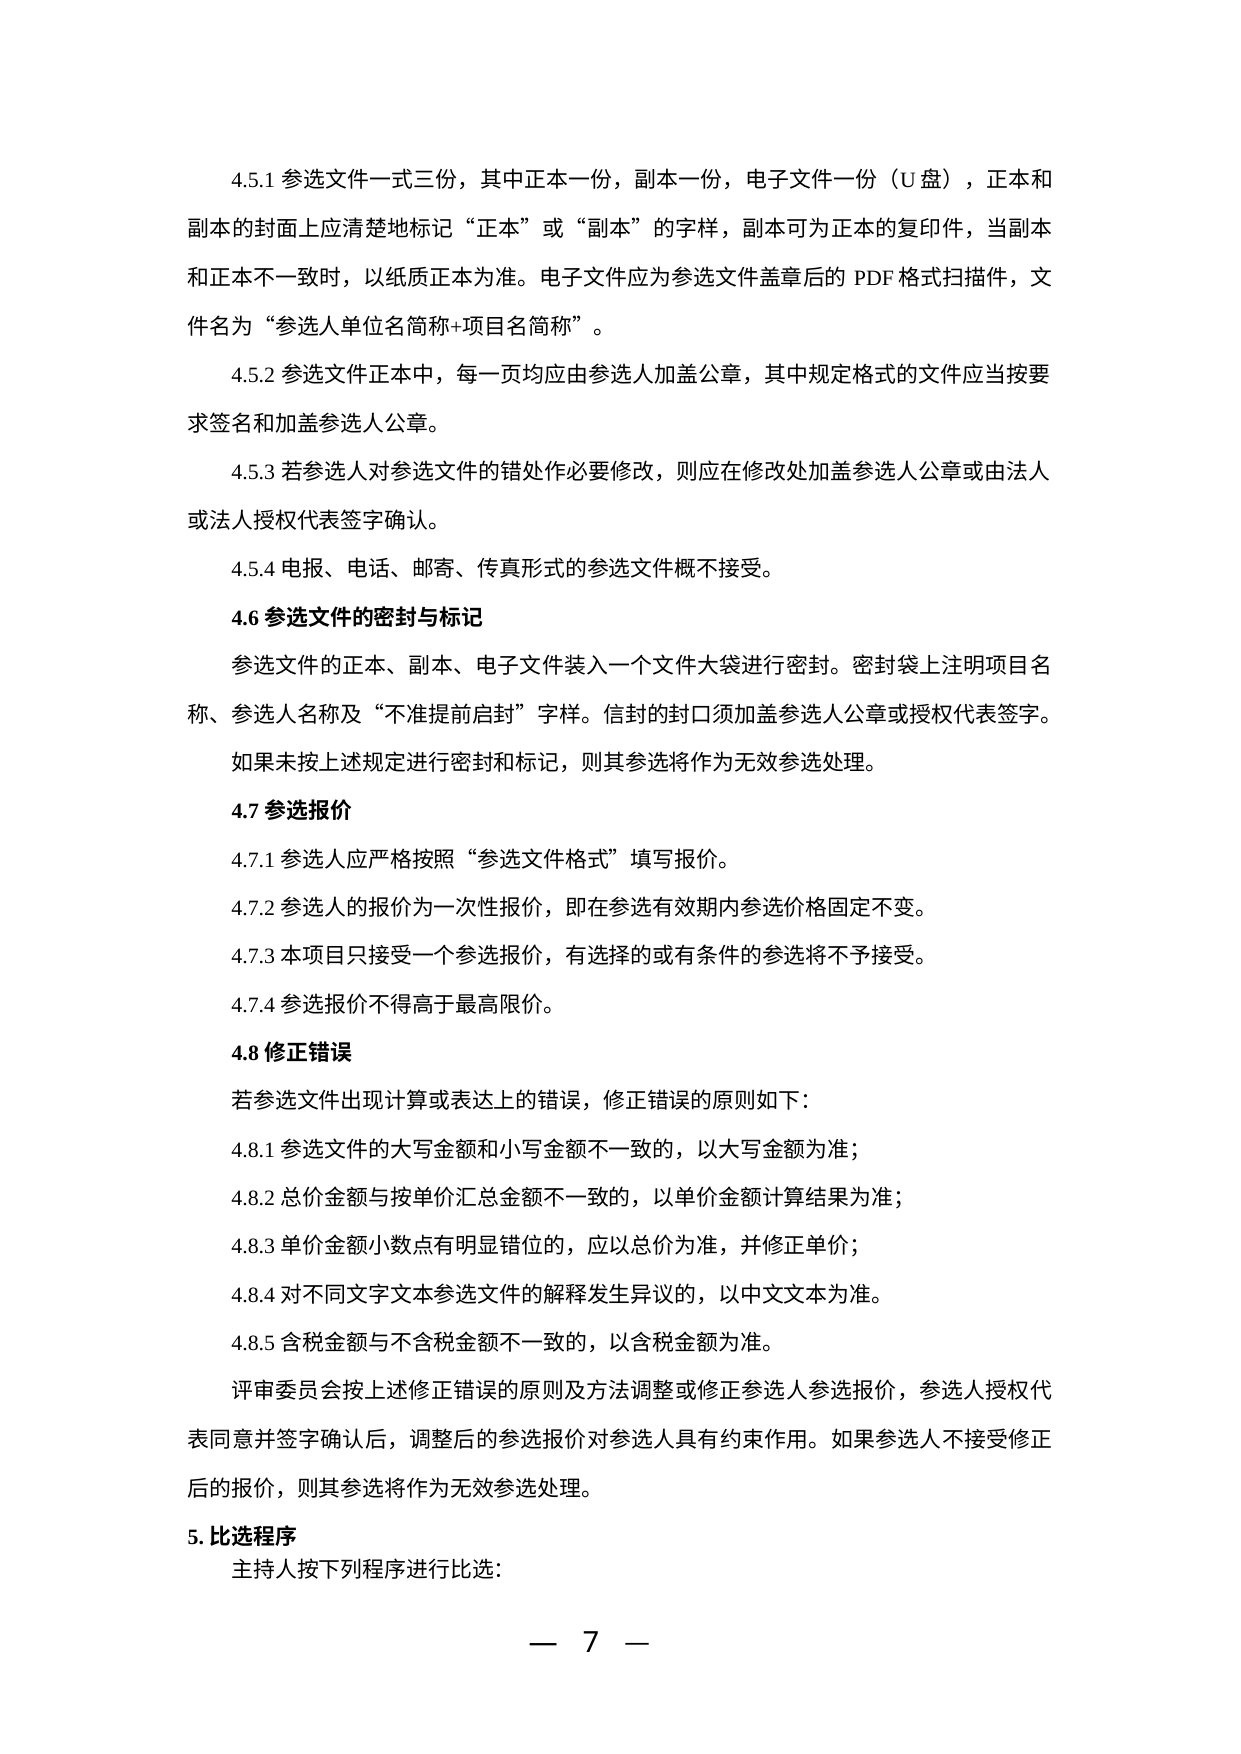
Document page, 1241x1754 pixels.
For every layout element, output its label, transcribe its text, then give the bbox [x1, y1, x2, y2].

text 4.7.1 参选人应严格按照“参选文件格式”填写报价。 [187, 841, 1053, 874]
text 若参选文件出现计算或表达上的错误，修正错误的原则如下： [187, 1083, 1053, 1115]
subtitle 5. 比选程序 [187, 1519, 1053, 1551]
text 参选文件的正本、副本、电子文件装入一个文件大袋进行密封。密封袋上注明项目名称、参选人名称及“不准提前启封”字样。信封的封口须加盖参选人公章或授权代表签字。 [187, 647, 1053, 729]
subtitle 4.7 参选报价 [187, 793, 1053, 825]
text 评审委员会按上述修正错误的原则及方法调整或修正参选人参选报价，参选人授权代表同意并签字确认后，调整后的参选报价对参选人具有约束作用。如果参选人不接受修正后的报价，则其参选将作为无效参选处理。 [187, 1373, 1053, 1503]
text 4.8.3 单价金额小数点有明显错位的，应以总价为准，并修正单价； [187, 1228, 1053, 1260]
text 4.7.2 参选人的报价为一次性报价，即在参选有效期内参选价格固定不变。 [187, 889, 1053, 922]
subtitle 4.8 修正错误 [187, 1034, 1053, 1067]
text 4.7.3 本项目只接受一个参选报价，有选择的或有条件的参选将不予接受。 [187, 938, 1053, 970]
text 4.5.4 电报、电话、邮寄、传真形式的参选文件概不接受。 [187, 551, 1053, 583]
text 主持人按下列程序进行比选： [187, 1551, 1053, 1584]
subtitle 4.6 参选文件的密封与标记 [187, 599, 1053, 632]
text 4.7.4 参选报价不得高于最高限价。 [187, 986, 1053, 1019]
text 4.8.1 参选文件的大写金额和小写金额不一致的，以大写金额为准； [187, 1131, 1053, 1164]
text 4.8.5 含税金额与不含税金额不一致的，以含税金额为准。 [187, 1324, 1053, 1357]
text 4.8.4 对不同文字文本参选文件的解释发生异议的，以中文文本为准。 [187, 1276, 1053, 1309]
text 如果未按上述规定进行密封和标记，则其参选将作为无效参选处理。 [187, 744, 1053, 777]
text 4.5.1 参选文件一式三份，其中正本一份，副本一份，电子文件一份（U盘），正本和副本的封面上应清楚地标记“正本”或“副本”的字样，副本可为正本的复印件，当副本和正本不一致时，以纸质正本为准。电子文件应为参选文件盖章后的PDF格式扫描件，文件名为“参选人单位名简称+项目名简称”。 [187, 162, 1053, 341]
text 4.5.2 参选文件正本中，每一页均应由参选人加盖公章，其中规定格式的文件应当按要求签名和加盖参选人公章。 [187, 357, 1053, 438]
text 4.5.3 若参选人对参选文件的错处作必要修改，则应在修改处加盖参选人公章或由法人或法人授权代表签字确认。 [187, 454, 1053, 535]
text 4.8.2 总价金额与按单价汇总金额不一致的，以单价金额计算结果为准； [187, 1179, 1053, 1212]
